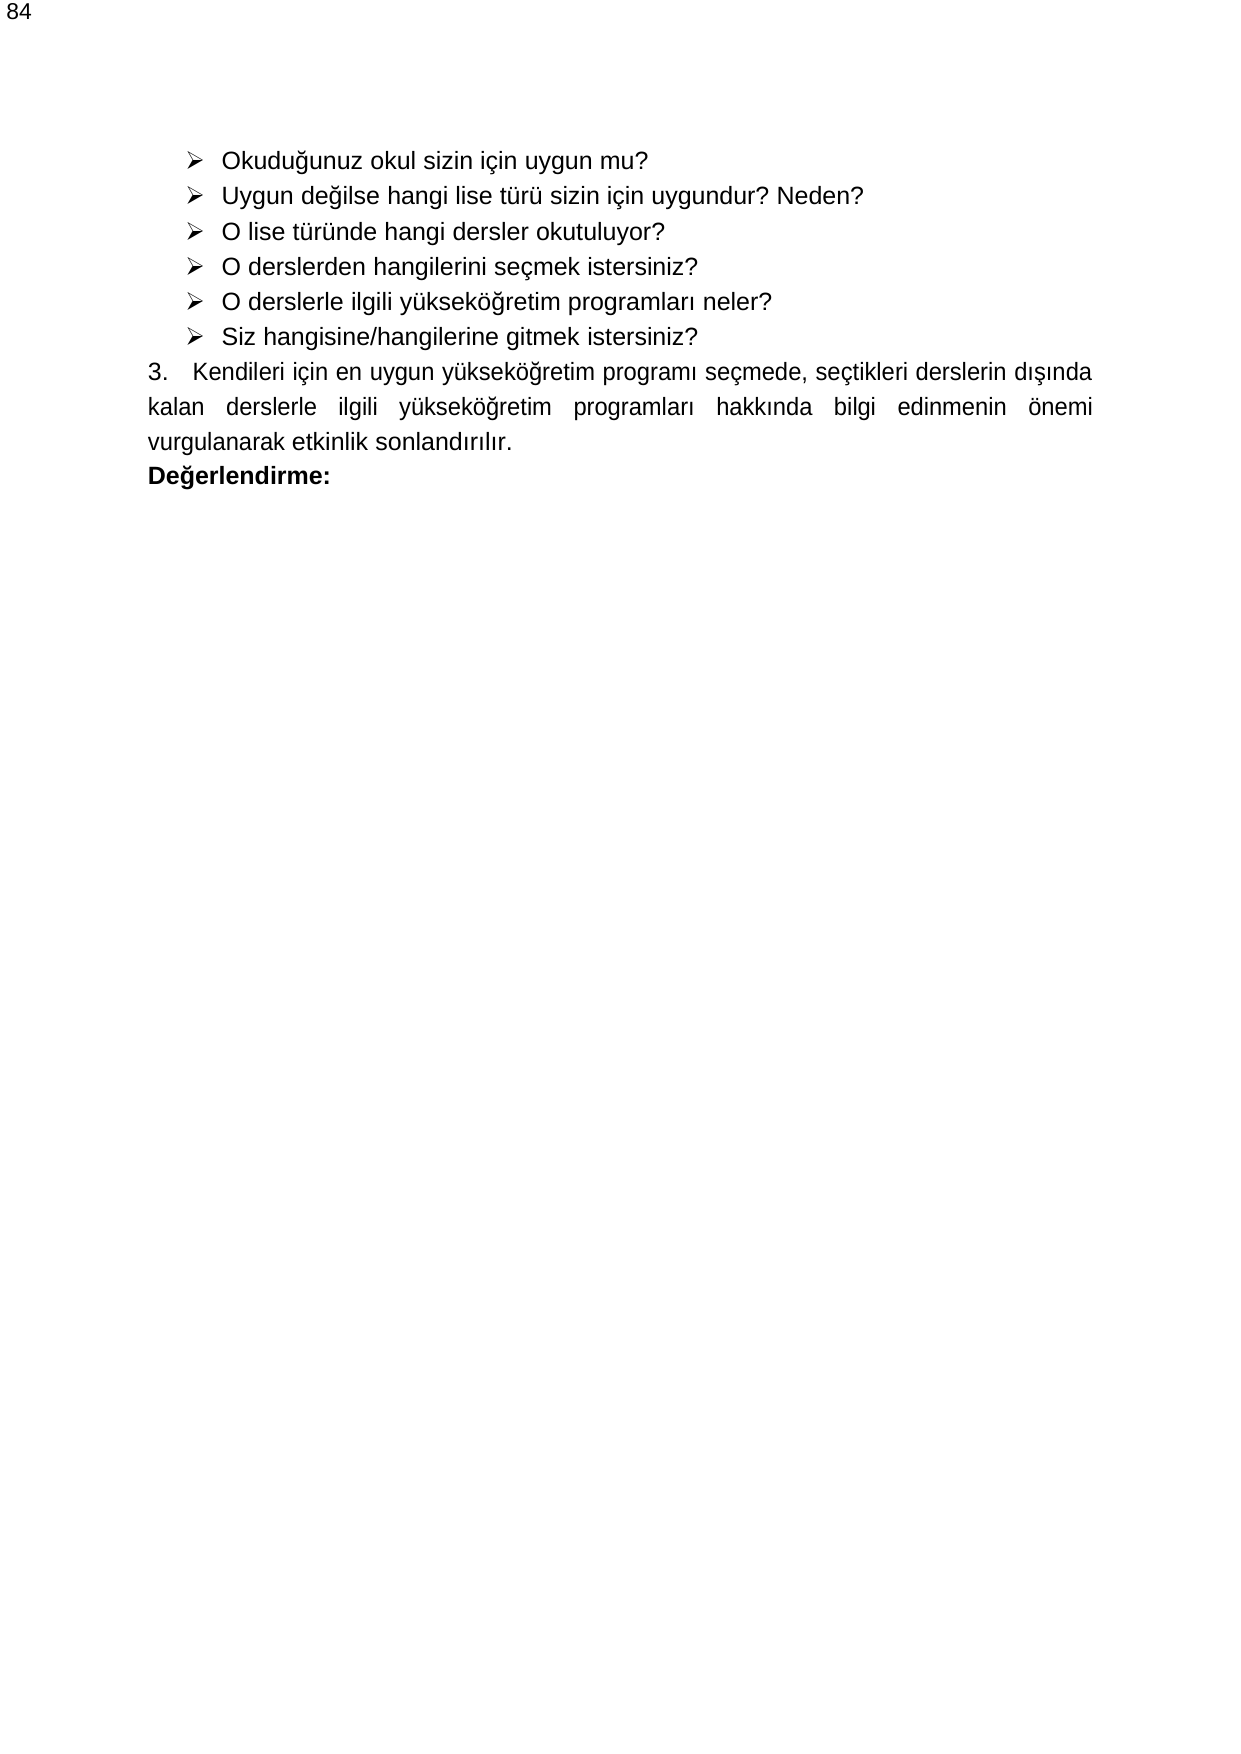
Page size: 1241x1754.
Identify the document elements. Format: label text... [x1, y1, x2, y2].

list O lise türünde hangi dersler okutuluyor? [185, 217, 1115, 245]
list O derslerle ilgili yükseköğretim programları neler? [185, 287, 1115, 316]
list Siz hangisine/hangilerine gitmek istersiniz? [185, 322, 1115, 351]
list Uygun değilse hangi lise türü sizin için uygundur? Neden? [185, 181, 1115, 210]
list Kendileri için en uygun yükseköğretim programı seçmede, seçtikleri derslerin dışında kalan derslerle ilgili yükseköğretim programları hakkında bilgi edinmenin önemi vurgulanarak etkinlik sonlandırılır. [148, 357, 1093, 455]
list O derslerden hangilerini seçmek istersiniz? [185, 252, 1115, 281]
list Okuduğunuz okul sizin için uygun mu? [185, 146, 1115, 175]
subtitle Değerlendirme: [148, 461, 1115, 490]
